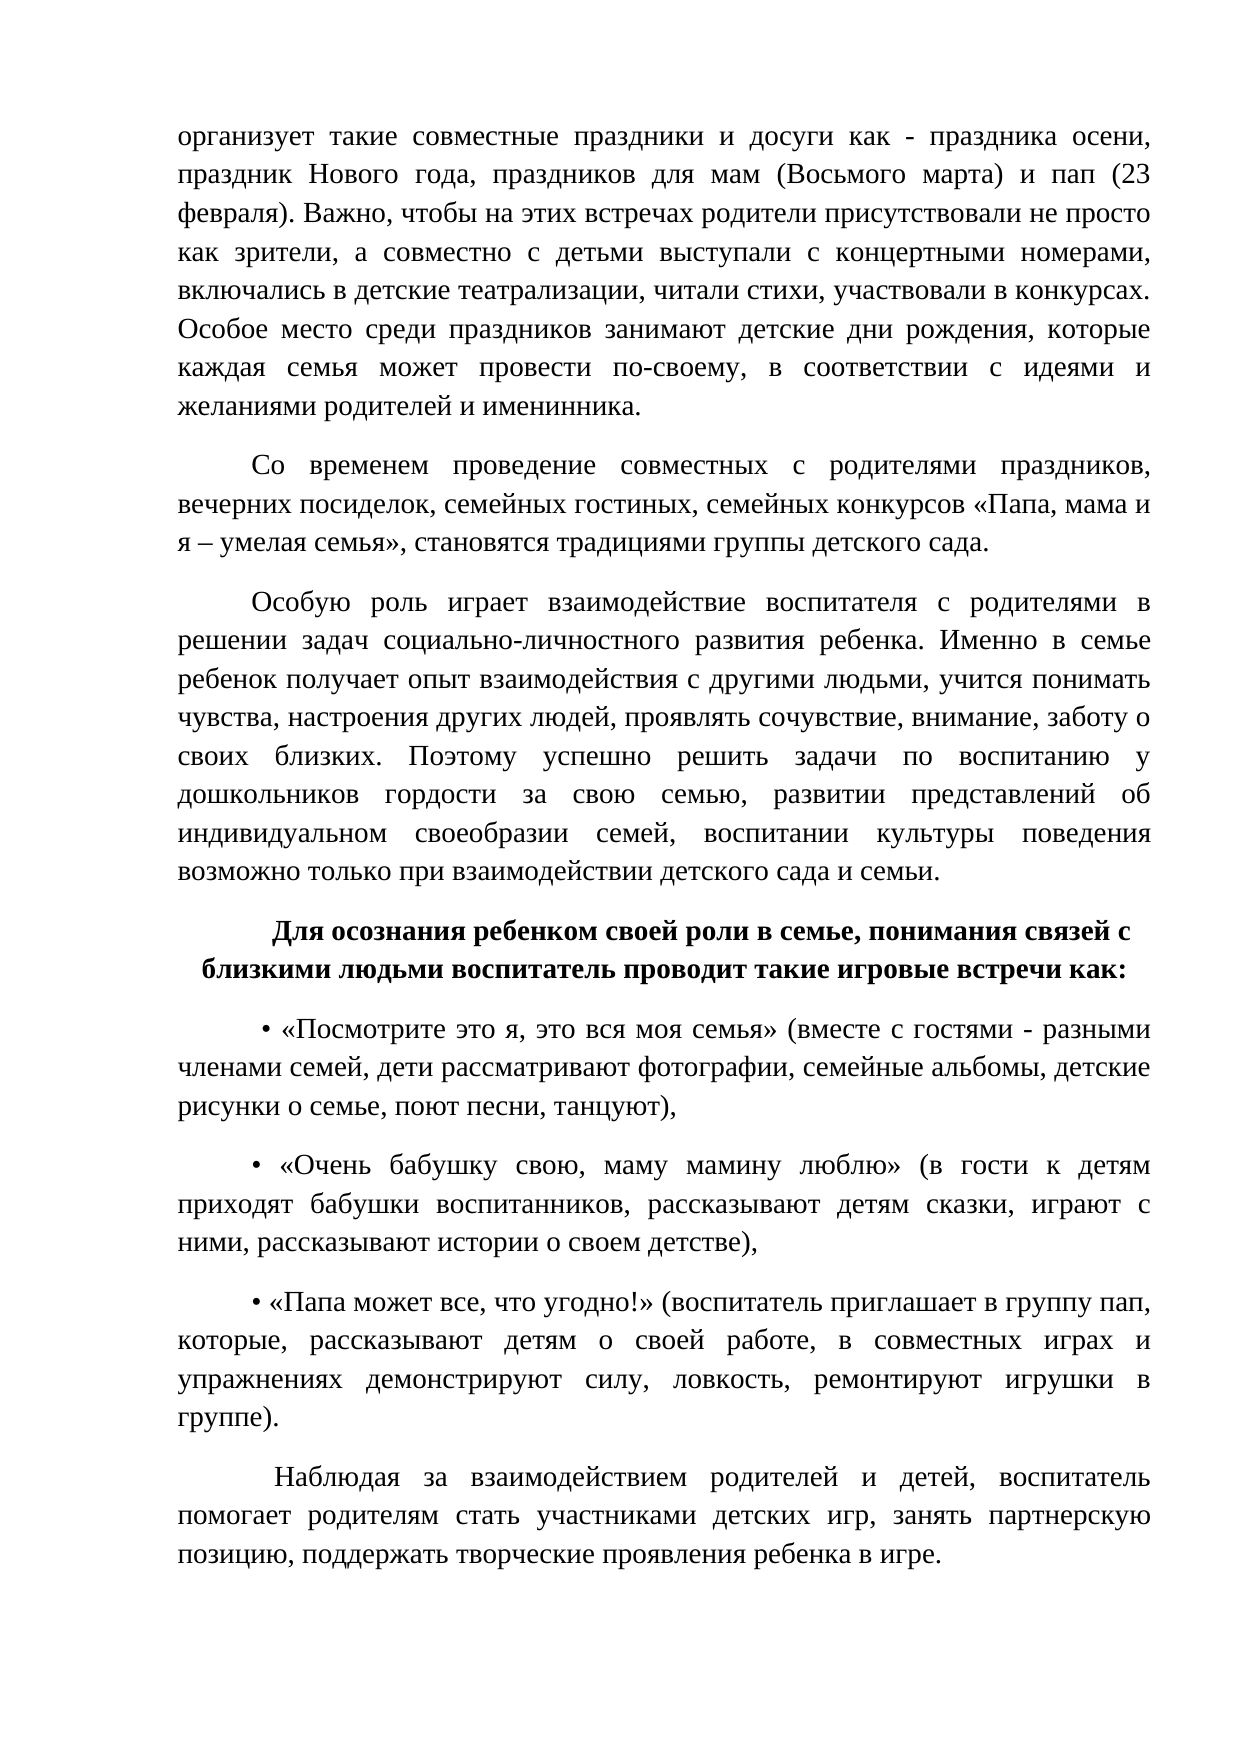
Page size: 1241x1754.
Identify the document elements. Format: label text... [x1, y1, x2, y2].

text Особую роль играет взаимодействие воспитателя с родителями в решении задач социально-личностного развития ребенка. Именно в семье ребенок получает опыт взаимодействия с другими людьми, учится понимать чувства, настроения других людей, проявлять сочувствие, внимание, заботу о своих близких. Поэтому успешно решить задачи по воспитанию у дошкольников гордости за свою семью, развитии представлений об индивидуальном своеобразии семей, воспитании культуры поведения возможно только при взаимодействии детского сада и семьи. [177, 584, 1152, 887]
text Со временем проведение совместных с родителями праздников, вечерних посиделок, семейных гостиных, семейных конкурсов «Папа, мама и я – умелая семья», становятся традициями группы детского сада. [177, 447, 1152, 558]
text Для осознания ребенком своей роли в семье, понимания связей с близкими людьми воспитатель проводит такие игровые встречи как: [177, 913, 1152, 985]
text • «Очень бабушку свою, маму мамину люблю» (в гости к детям приходят бабушки воспитанников, рассказывают детям сказки, играют с ними, рассказывают истории о своем детстве), [177, 1147, 1152, 1258]
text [177, 118, 1152, 421]
text Наблюдая за взаимодействием родителей и детей, воспитатель помогает родителям стать участниками детских игр, занять партнерскую позицию, поддержать творческие проявления ребенка в игре. [177, 1459, 1152, 1569]
text • «Посмотрите это я, это вся моя семья» (вместе с гостями - разными членами семей, дети рассматривают фотографии, семейные альбомы, детские рисунки о семье, поют песни, танцуют), [177, 1011, 1152, 1121]
text • «Папа может все, что угодно!» (воспитатель приглашает в группу пап, которые, рассказывают детям о своей работе, в совместных играх и упражнениях демонстрируют силу, ловкость, ремонтируют игрушки в группе). [177, 1284, 1152, 1433]
